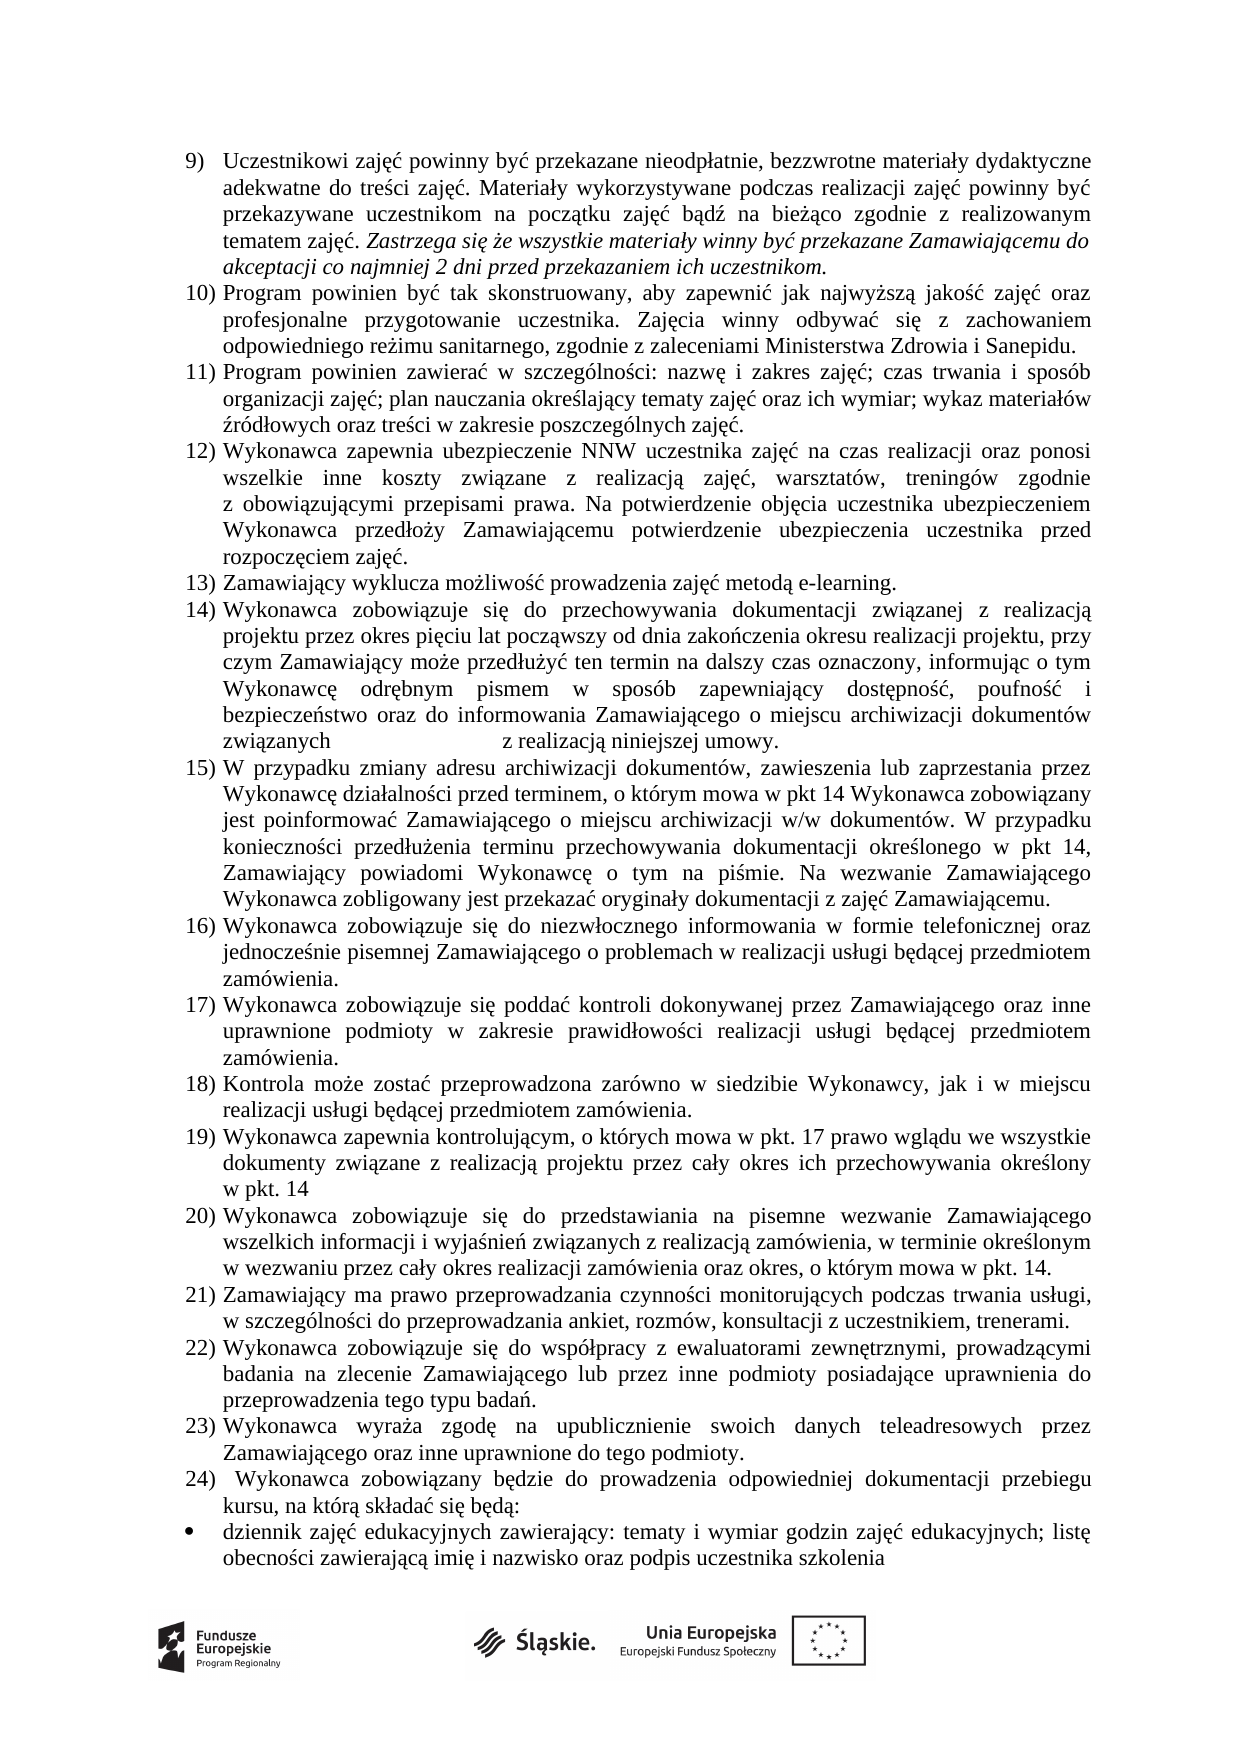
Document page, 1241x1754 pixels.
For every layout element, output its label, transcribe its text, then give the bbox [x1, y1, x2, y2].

list Wykonawca zobowiązuje się do przechowywania dokumentacji związanej z realizacją projektu przez okres pięciu lat począwszy od dnia zakończenia okresu realizacji projektu, przy czym Zamawiający może przedłużyć ten termin na dalszy czas oznaczony, informując o tym Wykonawcę odrębnym pismem w sposób zapewniający dostępność, poufność i bezpieczeństwo oraz do informowania Zamawiającego o miejscu archiwizacji dokumentów związanych z realizacją niniejszej umowy. [185, 596, 1093, 754]
list Wykonawca zobowiązany będzie do prowadzenia odpowiedniej dokumentacji przebiegu kursu, na którą składać się będą: [185, 1465, 1093, 1518]
list Wykonawca zobowiązuje się poddać kontroli dokonywanej przez Zamawiającego oraz inne uprawnione podmioty w zakresie prawidłowości realizacji usługi będącej przedmiotem zamówienia. [185, 991, 1093, 1070]
list W przypadku zmiany adresu archiwizacji dokumentów, zawieszenia lub zaprzestania przez Wykonawcę działalności przed terminem, o którym mowa w pkt 14 Wykonawca zobowiązany jest poinformować Zamawiającego o miejscu archiwizacji w/w dokumentów. W przypadku konieczności przedłużenia terminu przechowywania dokumentacji określonego w pkt 14, Zamawiający powiadomi Wykonawcę o tym na piśmie. Na wezwanie Zamawiającego Wykonawca zobligowany jest przekazać oryginały dokumentacji z zajęć Zamawiającemu. [185, 754, 1093, 912]
list Zamawiający wyklucza możliwość prowadzenia zajęć metodą e-learning. [185, 569, 1093, 596]
list Wykonawca zapewnia ubezpieczenie NNW uczestnika zajęć na czas realizacji oraz ponosi wszelkie inne koszty związane z realizacją zajęć, warsztatów, treningów zgodnie z obowiązującymi przepisami prawa. Na potwierdzenie objęcia uczestnika ubezpieczeniem Wykonawca przedłoży Zamawiającemu potwierdzenie ubezpieczenia uczestnika przed rozpoczęciem zajęć. [185, 437, 1093, 569]
list Kontrola może zostać przeprowadzona zarówno w siedzibie Wykonawcy, jak i w miejscu realizacji usługi będącej przedmiotem zamówienia. [185, 1070, 1093, 1123]
list Program powinien zawierać w szczególności: nazwę i zakres zajęć; czas trwania i sposób organizacji zajęć; plan nauczania określający tematy zajęć oraz ich wymiar; wykaz materiałów źródłowych oraz treści w zakresie poszczególnych zajęć. [185, 358, 1093, 437]
list Wykonawca wyraża zgodę na upublicznienie swoich danych teleadresowych przez Zamawiającego oraz inne uprawnione do tego podmioty. [185, 1413, 1093, 1465]
list Program powinien być tak skonstruowany, aby zapewnić jak najwyższą jakość zajęć oraz profesjonalne przygotowanie uczestnika. Zajęcia winny odbywać się z zachowaniem odpowiedniego reżimu sanitarnego, zgodnie z zaleceniami Ministerstwa Zdrowia i Sanepidu. [185, 279, 1093, 358]
list Wykonawca zapewnia kontrolującym, o których mowa w pkt. 17 prawo wglądu we wszystkie dokumenty związane z realizacją projektu przez cały okres ich przechowywania określony w pkt. 14 [185, 1123, 1093, 1202]
list Zamawiający ma prawo przeprowadzania czynności monitorujących podczas trwania usługi, w szczególności do przeprowadzania ankiet, rozmów, konsultacji z uczestnikiem, trenerami. [185, 1281, 1093, 1333]
list Wykonawca zobowiązuje się do współpracy z ewaluatorami zewnętrznymi, prowadzącymi badania na zlecenie Zamawiającego lub przez inne podmioty posiadające uprawnienia do przeprowadzenia tego typu badań. [185, 1333, 1093, 1413]
list Wykonawca zobowiązuje się do niezwłocznego informowania w formie telefonicznej oraz jednocześnie pisemnej Zamawiającego o problemach w realizacji usługi będącej przedmiotem zamówienia. [185, 912, 1093, 991]
list Wykonawca zobowiązuje się do przedstawiania na pisemne wezwanie Zamawiającego wszelkich informacji i wyjaśnień związanych z realizacją zamówienia, w terminie określonym w wezwaniu przez cały okres realizacji zamówienia oraz okres, o którym mowa w pkt. 14. [185, 1202, 1093, 1281]
list Uczestnikowi zajęć powinny być przekazane nieodpłatnie, bezzwrotne materiały dydaktyczne adekwatne do treści zajęć. Materiały wykorzystywane podczas realizacji zajęć powinny być przekazywane uczestnikom na początku zajęć bądź na bieżąco zgodnie z realizowanym tematem zajęć. Zastrzega się że wszystkie materiały winny być przekazane Zamawiającemu do akceptacji co najmniej 2 dni przed przekazaniem ich uczestnikom. [185, 148, 1093, 279]
list dziennik zajęć edukacyjnych zawierający: tematy i wymiar godzin zajęć edukacyjnych; listę obecności zawierającą imię i nazwisko oraz podpis uczestnika szkolenia [185, 1518, 1093, 1571]
